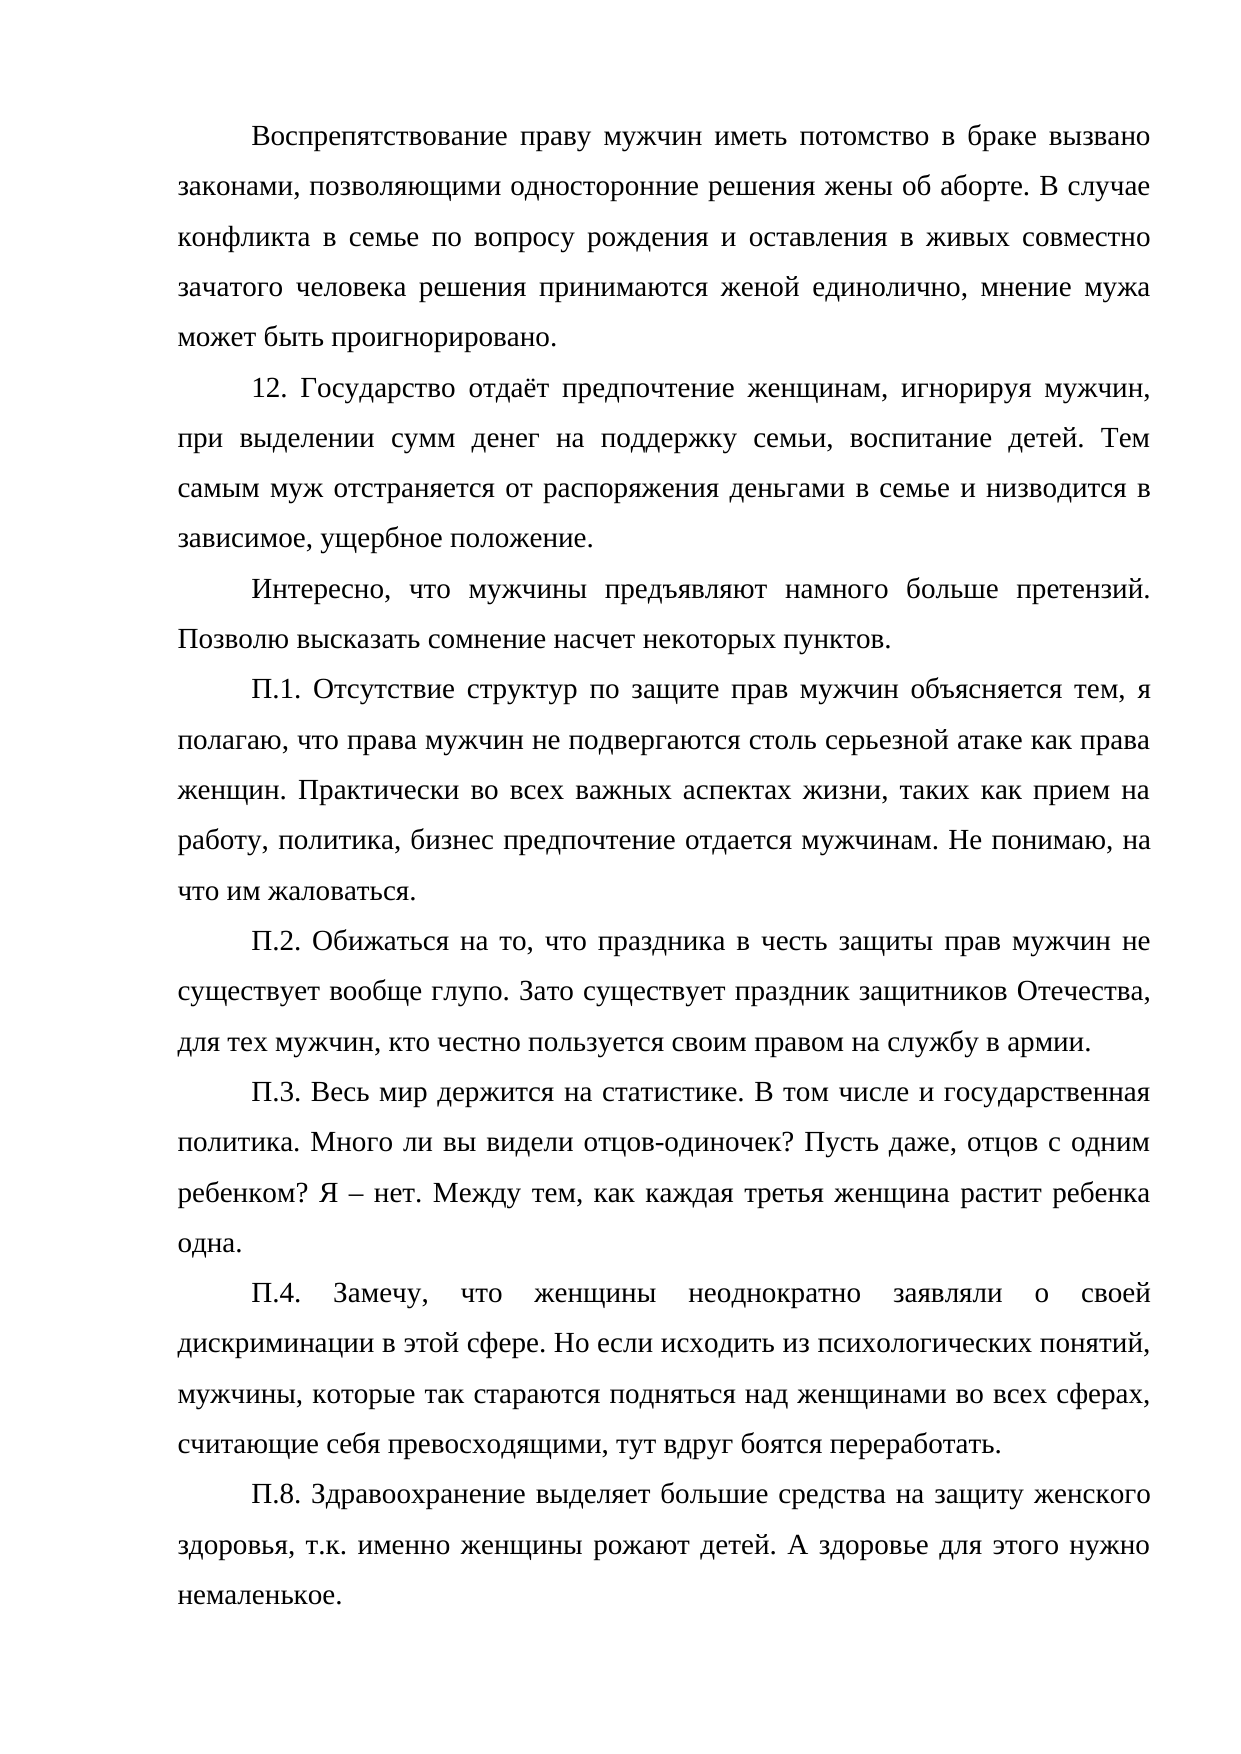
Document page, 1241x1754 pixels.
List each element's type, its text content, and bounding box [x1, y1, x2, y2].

text П.4. Замечу, что женщины неоднократно заявляли о своей дискриминации в этой сфере. Но если исходить из психологических понятий, мужчины, которые так стараются подняться над женщинами во всех сферах, считающие себя превосходящими, тут вдруг боятся переработать. [177, 1275, 1152, 1460]
text 12. Государство отдаёт предпочтение женщинам, игнорируя мужчин, при выделении сумм денег на поддержку семьи, воспитание детей. Тем самым муж отстраняется от распоряжения деньгами в семье и низводится в зависимое, ущербное положение. [177, 370, 1152, 554]
text Воспрепятствование праву мужчин иметь потомство в браке вызвано законами, позволяющими односторонние решения жены об аборте. В случае конфликта в семье по вопросу рождения и оставления в живых совместно зачатого человека решения принимаются женой единолично, мнение мужа может быть проигнорировано. [177, 118, 1152, 353]
text П.1. Отсутствие структур по защите прав мужчин объясняется тем, я полагаю, что права мужчин не подвергаются столь серьезной атаке как права женщин. Практически во всех важных аспектах жизни, таких как прием на работу, политика, бизнес предпочтение отдается мужчинам. Не понимаю, на что им жаловаться. [177, 672, 1152, 906]
text П.2. Обижаться на то, что праздника в честь защиты прав мужчин не существует вообще глупо. Зато существует праздник защитников Отечества, для тех мужчин, кто честно пользуется своим правом на службу в армии. [177, 923, 1152, 1057]
text Интересно, что мужчины предъявляют намного больше претензий. Позволю высказать сомнение насчет некоторых пунктов. [177, 571, 1152, 655]
text П.3. Весь мир держится на статистике. В том числе и государственная политика. Много ли вы видели отцов-одиночек? Пусть даже, отцов с одним ребенком? Я – нет. Между тем, как каждая третья женщина растит ребенка одна. [177, 1074, 1152, 1258]
text П.8. Здравоохранение выделяет большие средства на защиту женского здоровья, т.к. именно женщины рожают детей. А здоровье для этого нужно немаленькое. [177, 1477, 1152, 1611]
